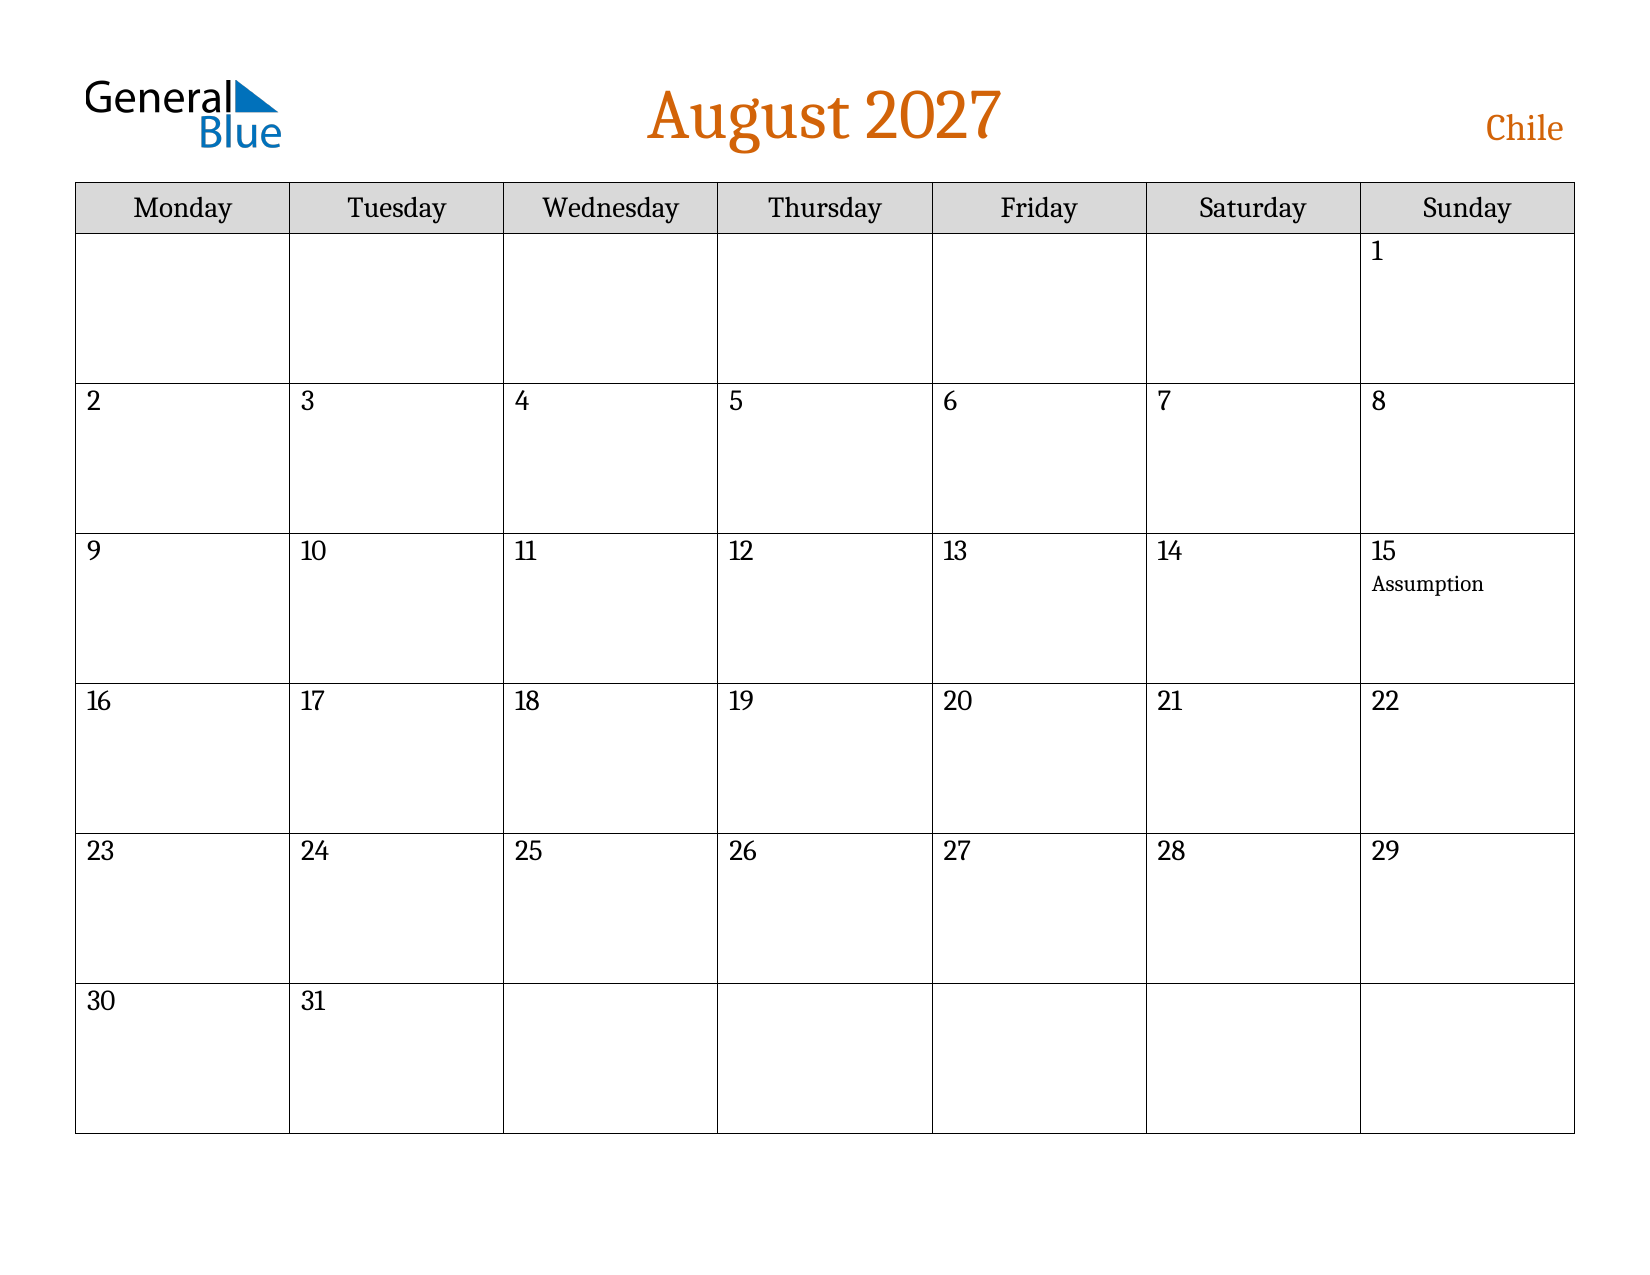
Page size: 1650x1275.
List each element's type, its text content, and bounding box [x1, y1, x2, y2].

table_cell 7 [1147, 384, 1360, 420]
table_cell 26 [718, 834, 932, 870]
table_cell [290, 270, 503, 383]
table_cell [504, 270, 717, 383]
table_cell [290, 870, 503, 983]
table_cell [76, 420, 289, 533]
table_cell [1361, 720, 1574, 833]
table_cell Friday [933, 183, 1146, 233]
table_cell Thursday [718, 183, 932, 233]
table_cell 22 [1361, 684, 1574, 720]
table_cell [76, 1020, 289, 1133]
table_cell Wednesday [504, 183, 717, 233]
table_cell [290, 720, 503, 833]
table_cell [1361, 270, 1574, 383]
table_cell [933, 570, 1146, 683]
table_header August 2027 [504, 75, 1146, 182]
table_cell [504, 420, 717, 533]
table_cell [1147, 270, 1360, 383]
table_cell 20 [933, 684, 1146, 720]
table_cell [718, 870, 932, 983]
table_cell [76, 234, 289, 270]
table_cell [504, 570, 717, 683]
table_cell [76, 720, 289, 833]
table_cell Saturday [1147, 183, 1360, 233]
table_cell [1147, 234, 1360, 270]
table_cell 12 [718, 534, 932, 570]
table_cell [1147, 570, 1360, 683]
table_cell [718, 234, 932, 270]
table_header [76, 75, 503, 182]
table_cell [933, 234, 1146, 270]
table_cell 15 [1361, 534, 1574, 570]
table_cell [718, 1020, 932, 1133]
table_cell [504, 1020, 717, 1133]
table_cell 17 [290, 684, 503, 720]
table_cell Assumption [1361, 570, 1574, 683]
table_cell [290, 420, 503, 533]
table_cell [1147, 1020, 1360, 1133]
table_cell 11 [504, 534, 717, 570]
table_cell [933, 720, 1146, 833]
table_cell [1147, 420, 1360, 533]
table_cell [290, 1020, 503, 1133]
table_cell [76, 570, 289, 683]
table_cell 8 [1361, 384, 1574, 420]
table_cell 9 [76, 534, 289, 570]
table_cell 5 [718, 384, 932, 420]
table_cell [1361, 870, 1574, 983]
table_cell [504, 870, 717, 983]
table_cell 21 [1147, 684, 1360, 720]
table_cell 23 [76, 834, 289, 870]
table_cell [1361, 984, 1574, 1020]
table_cell [933, 870, 1146, 983]
table_cell 18 [504, 684, 717, 720]
table_cell 10 [290, 534, 503, 570]
table_cell [1147, 870, 1360, 983]
table_cell Sunday [1361, 183, 1574, 233]
table_cell [76, 270, 289, 383]
picture [86, 80, 281, 148]
table_cell [933, 984, 1146, 1020]
table_cell 27 [933, 834, 1146, 870]
table_cell [504, 720, 717, 833]
table_cell Monday [76, 183, 289, 233]
table_cell 2 [76, 384, 289, 420]
table_cell 29 [1361, 834, 1574, 870]
table_cell 6 [933, 384, 1146, 420]
table_cell 28 [1147, 834, 1360, 870]
table_cell [718, 984, 932, 1020]
table_cell [504, 984, 717, 1020]
table_cell 30 [76, 984, 289, 1020]
table_cell 16 [76, 684, 289, 720]
table_cell [290, 234, 503, 270]
table_cell 25 [504, 834, 717, 870]
table_cell 14 [1147, 534, 1360, 570]
table_cell 4 [504, 384, 717, 420]
table_cell [933, 270, 1146, 383]
table_cell [76, 870, 289, 983]
table_cell [504, 234, 717, 270]
table_cell 19 [718, 684, 932, 720]
table_cell [1361, 420, 1574, 533]
table_cell [1147, 984, 1360, 1020]
table_cell 3 [290, 384, 503, 420]
table_cell [1147, 720, 1360, 833]
table_cell [933, 420, 1146, 533]
table_cell [290, 570, 503, 683]
table_cell [718, 570, 932, 683]
table_cell [933, 1020, 1146, 1133]
table_cell [718, 270, 932, 383]
table_cell 1 [1361, 234, 1574, 270]
table_header Chile [1146, 75, 1574, 182]
table_cell 24 [290, 834, 503, 870]
table_cell [718, 720, 932, 833]
table_cell [718, 420, 932, 533]
table_cell 13 [933, 534, 1146, 570]
table_cell [1361, 1020, 1574, 1133]
table_cell 31 [290, 984, 503, 1020]
table_cell Tuesday [290, 183, 503, 233]
